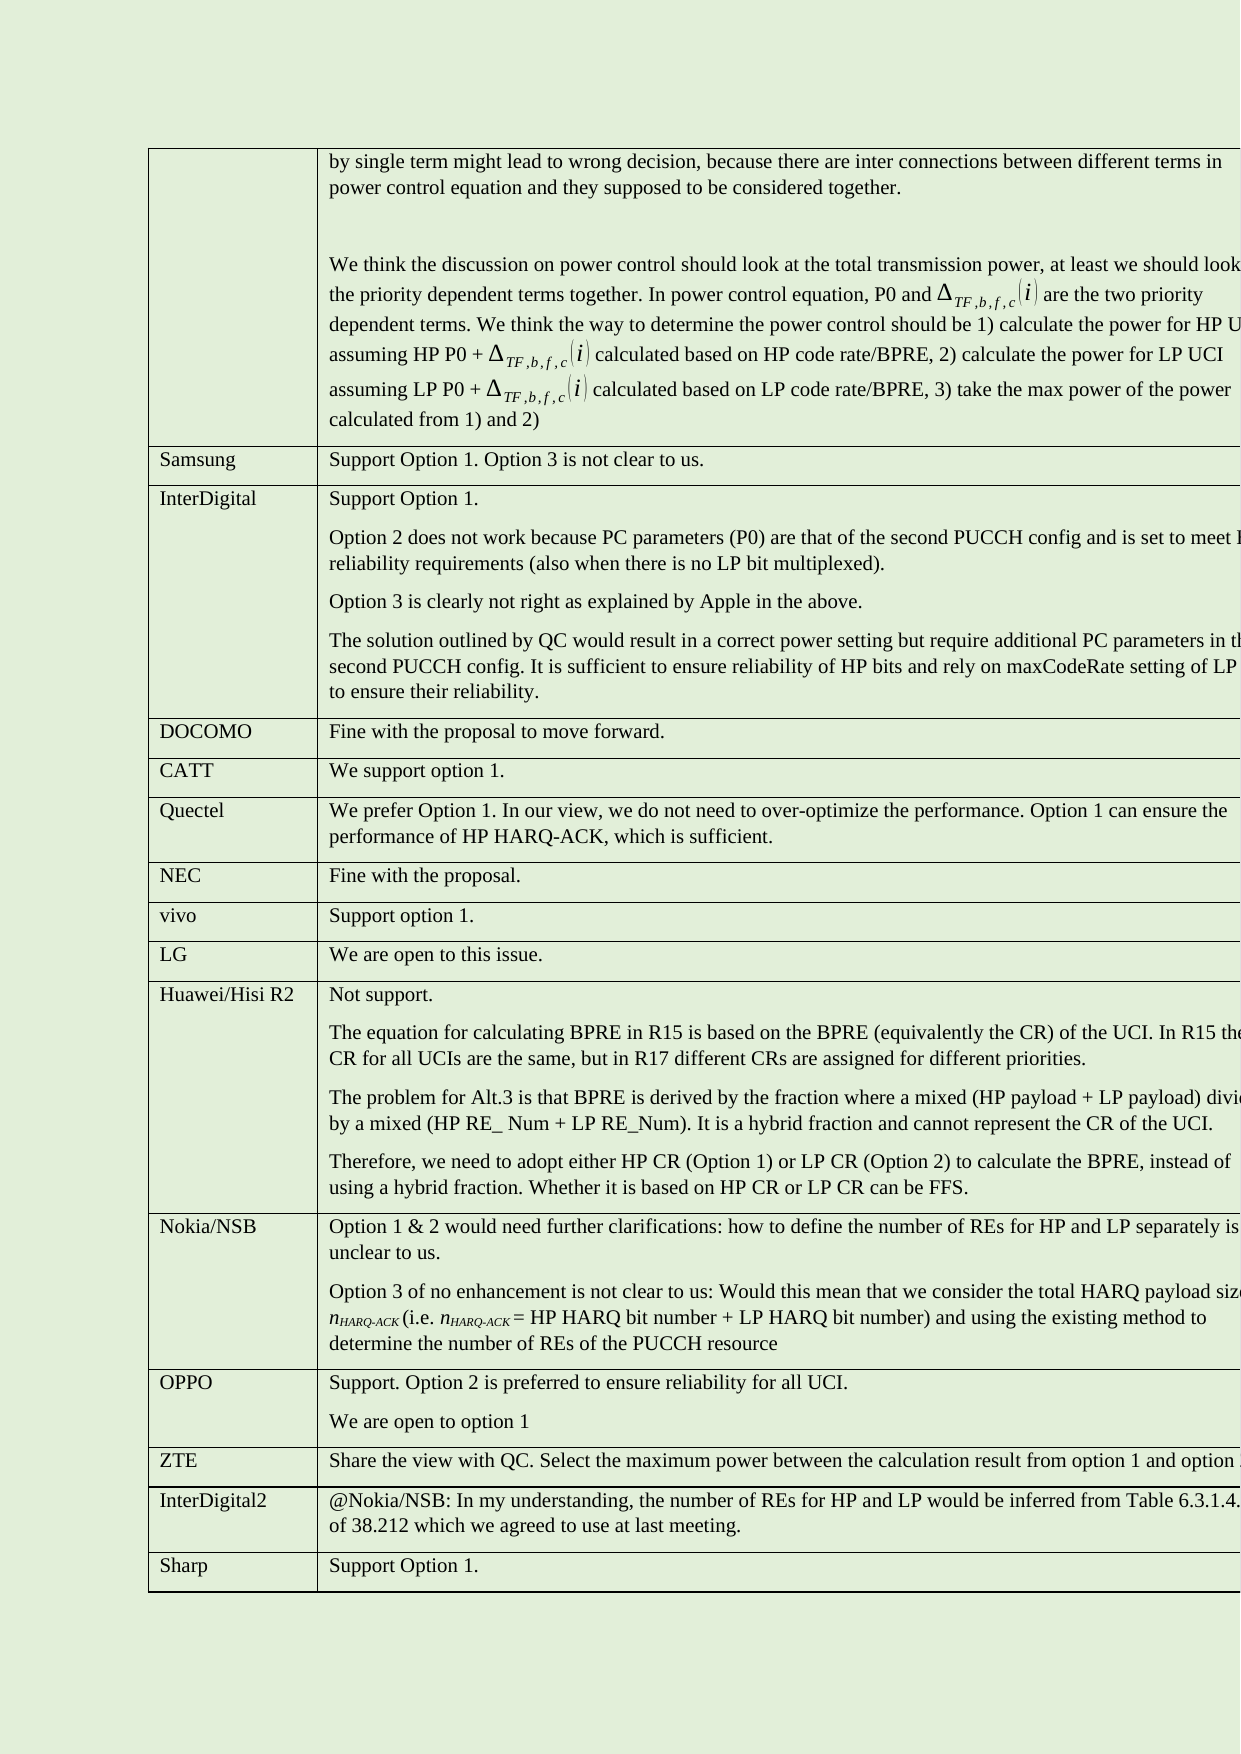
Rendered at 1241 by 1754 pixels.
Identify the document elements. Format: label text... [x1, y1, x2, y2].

table_cell DOCOMO [149, 719, 317, 757]
table_cell OPPO [149, 1370, 317, 1447]
table_cell Support Option 1. Option 3 is not clear to us. [318, 447, 1240, 485]
table_cell Nokia/NSB [149, 1214, 317, 1369]
table_cell Support. Option 2 is preferred to ensure reliability for all UCI. We are open to option 1 [318, 1370, 1240, 1447]
table_cell Support option 1. [318, 903, 1240, 941]
table_cell InterDigital2 [149, 1488, 317, 1552]
table_cell Samsung [149, 447, 317, 485]
table_cell Share the view with QC. Select the maximum power between the calculation result from option 1 and option 2. [318, 1448, 1240, 1486]
table_cell LG [149, 942, 317, 981]
table_cell Not support. The equation for calculating BPRE in R15 is based on the BPRE (equivalently the CR) of the UCI. In R15 the CR for all UCIs are the same, but in R17 different CRs are assigned for different priorities. The problem for Alt.3 is that BPRE is derived by the fraction where a mixed (HP payload + LP payload) divided by a mixed (HP RE_ Num + LP RE_Num). It is a hybrid fraction and cannot represent the CR of the UCI. Therefore, we need to adopt either HP CR (Option 1) or LP CR (Option 2) to calculate the BPRE, instead of using a hybrid fraction. Whether it is based on HP CR or LP CR can be FFS. [318, 982, 1240, 1213]
table_cell Huawei/Hisi R2 [149, 982, 317, 1213]
table_cell Support Option 1. [318, 1553, 1240, 1591]
table_cell @Nokia/NSB: In my understanding, the number of REs for HP and LP would be inferred from Table 6.3.1.4.1-1 of 38.212 which we agreed to use at last meeting. [318, 1488, 1240, 1552]
table_cell We support option 1. [318, 759, 1240, 797]
table_cell We are open to this issue. [318, 942, 1240, 981]
table_cell QC [149, 149, 317, 446]
table_cell InterDigital [149, 486, 317, 718]
table_cell Option 1 & 2 would need further clarifications: how to define the number of REs for HP and LP separately is unclear to us. Option 3 of no enhancement is not clear to us: Would this mean that we consider the total HARQ payload size as nHARQ-ACK (i.e. nHARQ-ACK = HP HARQ bit number + LP HARQ bit number) and using the existing method to determine the number of REs of the PUCCH resource [318, 1214, 1240, 1369]
table_cell We prefer Option 1. In our view, we do not need to over-optimize the performance. Option 1 can ensure the performance of HP HARQ-ACK, which is sufficient. [318, 798, 1240, 862]
table_cell Sharp [149, 1553, 317, 1591]
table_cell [318, 149, 1240, 446]
table_cell NEC [149, 863, 317, 902]
table_cell Quectel [149, 798, 317, 862]
table_cell Fine with the proposal. [318, 863, 1240, 902]
table_cell CATT [149, 759, 317, 797]
table_cell Fine with the proposal to move forward. [318, 719, 1240, 757]
table_cell vivo [149, 903, 317, 941]
table_cell Support Option 1. Option 2 does not work because PC parameters (P0) are that of the second PUCCH config and is set to meet HP reliability requirements (also when there is no LP bit multiplexed). Option 3 is clearly not right as explained by Apple in the above. The solution outlined by QC would result in a correct power setting but require additional PC parameters in the second PUCCH config. It is sufficient to ensure reliability of HP bits and rely on maxCodeRate setting of LP bits to ensure their reliability. [318, 486, 1240, 718]
table_cell ZTE [149, 1448, 317, 1486]
